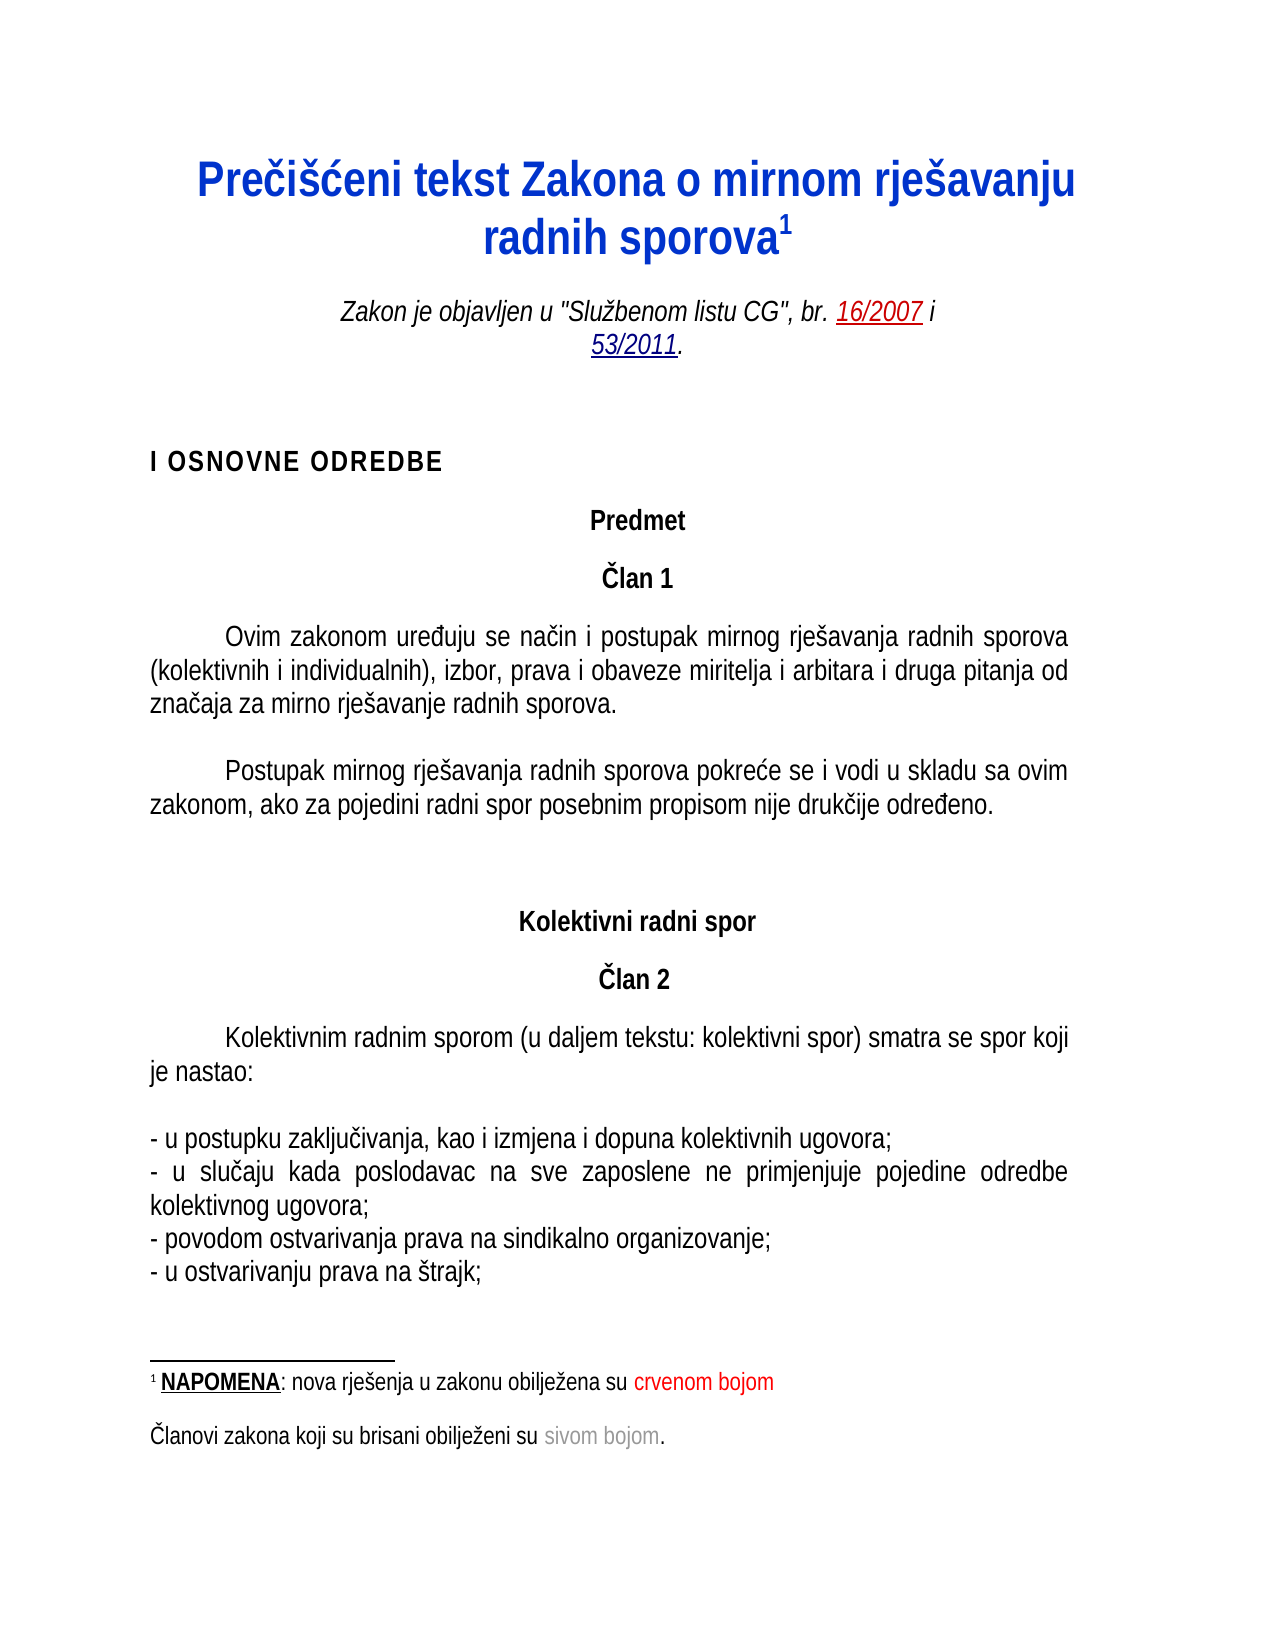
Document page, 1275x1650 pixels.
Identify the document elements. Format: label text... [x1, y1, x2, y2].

text - u ostvarivanju prava na štrajk; [150, 1254, 1070, 1288]
text Ovim zakonom uređuju se način i postupak mirnog rješavanja radnih sporova (kolektivnih i individualnih), izbor, prava i obaveze miritelja i arbitara i druga pitanja od značaja za mirno rješavanje radnih sporova. [150, 619, 1070, 720]
text Kolektivnim radnim sporom (u daljem tekstu: kolektivni spor) smatra se spor koji je nastao: [150, 1021, 1070, 1087]
text Kolektivni radni spor [150, 904, 1125, 937]
text Postupak mirnog rješavanja radnih sporova pokreće se i vodi u skladu sa ovim zakonom, ako za pojedini radni spor posebnim propisom nije drukčije određeno. [150, 753, 1070, 820]
text Član 2 verzija člana - 16/2007 [150, 962, 1125, 996]
text Predmet [150, 503, 1125, 536]
text I OSNOVNE ODREDBE [150, 444, 1125, 478]
text - povodom ostvarivanja prava na sindikalno organizovanje; [150, 1221, 1070, 1254]
text Zakon je objavljen u "Službenom listu CG", br. 16/2007 i 53/2011. [322, 294, 953, 361]
text - u postupku zaključivanja, kao i izmjena i dopuna kolektivnih ugovora; [150, 1121, 1070, 1154]
text Član 1 [150, 561, 1125, 594]
text - u slučaju kada poslodavac na sve zaposlene ne primjenjuje pojedine odredbe kolektivnog ugovora; [150, 1154, 1070, 1221]
text Prečišćeni tekst Zakona o mirnom rješavanju radnih sporova [150, 150, 1125, 265]
